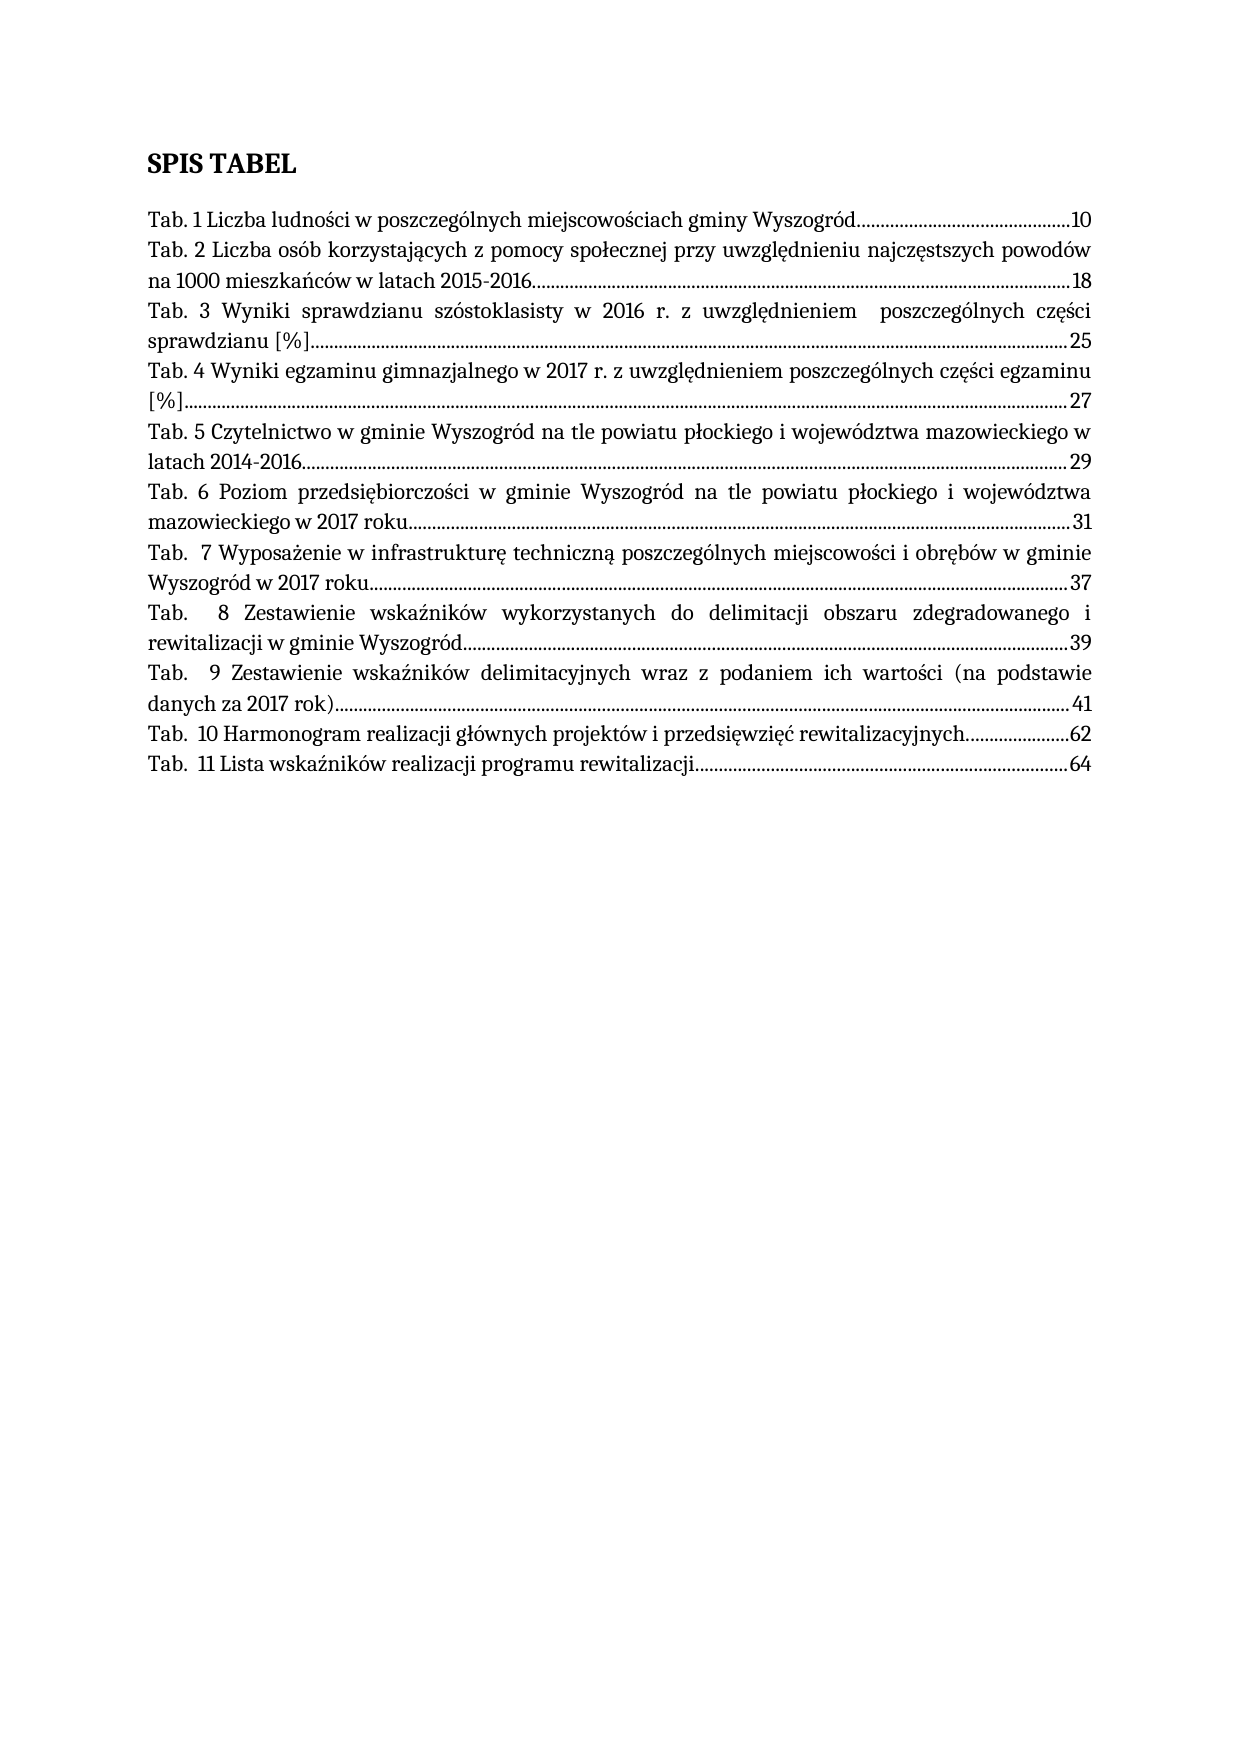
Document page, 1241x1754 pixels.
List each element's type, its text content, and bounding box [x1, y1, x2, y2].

text SPIS TABEL [148, 148, 1093, 181]
text Tab. 10 Harmonogram realizacji głównych projektów i przedsięwzięć rewitalizacyjnych. 62 [148, 721, 1093, 747]
text Tab. 1 Liczba ludności w poszczególnych miejscowościach gminy Wyszogród. 10 [148, 207, 1093, 233]
text Tab. 7 Wyposażenie w infrastrukturę techniczną poszczególnych miejscowości i obrębów w gminie Wyszogród w 2017 roku. 37 [148, 539, 1093, 596]
text Tab. 6 Poziom przedsiębiorczości w gminie Wyszogród na tle powiatu płockiego i województwa mazowieckiego w 2017 roku. 31 [148, 479, 1093, 535]
text Tab. 8 Zestawienie wskaźników wykorzystanych do delimitacji obszaru zdegradowanego i rewitalizacji w gminie Wyszogród. 39 [148, 600, 1093, 656]
text Tab. 9 Zestawienie wskaźników delimitacyjnych wraz z podaniem ich wartości (na podstawie danych za 2017 rok). 41 [148, 660, 1093, 717]
text Tab. 4 Wyniki egzaminu gimnazjalnego w 2017 r. z uwzględnieniem poszczególnych części egzaminu [%]. 27 [148, 358, 1093, 414]
text Tab. 5 Czytelnictwo w gminie Wyszogród na tle powiatu płockiego i województwa mazowieckiego w latach 2014-2016. 29 [148, 418, 1093, 475]
text Tab. 11 Lista wskaźników realizacji programu rewitalizacji. 64 [148, 751, 1093, 777]
text Tab. 2 Liczba osób korzystających z pomocy społecznej przy uwzględnieniu najczęstszych powodów na 1000 mieszkańców w latach 2015-2016. 18 [148, 237, 1093, 294]
text Tab. 3 Wyniki sprawdzianu szóstoklasisty w 2016 r. z uwzględnieniem poszczególnych części sprawdzianu [%]. 25 [148, 298, 1093, 354]
